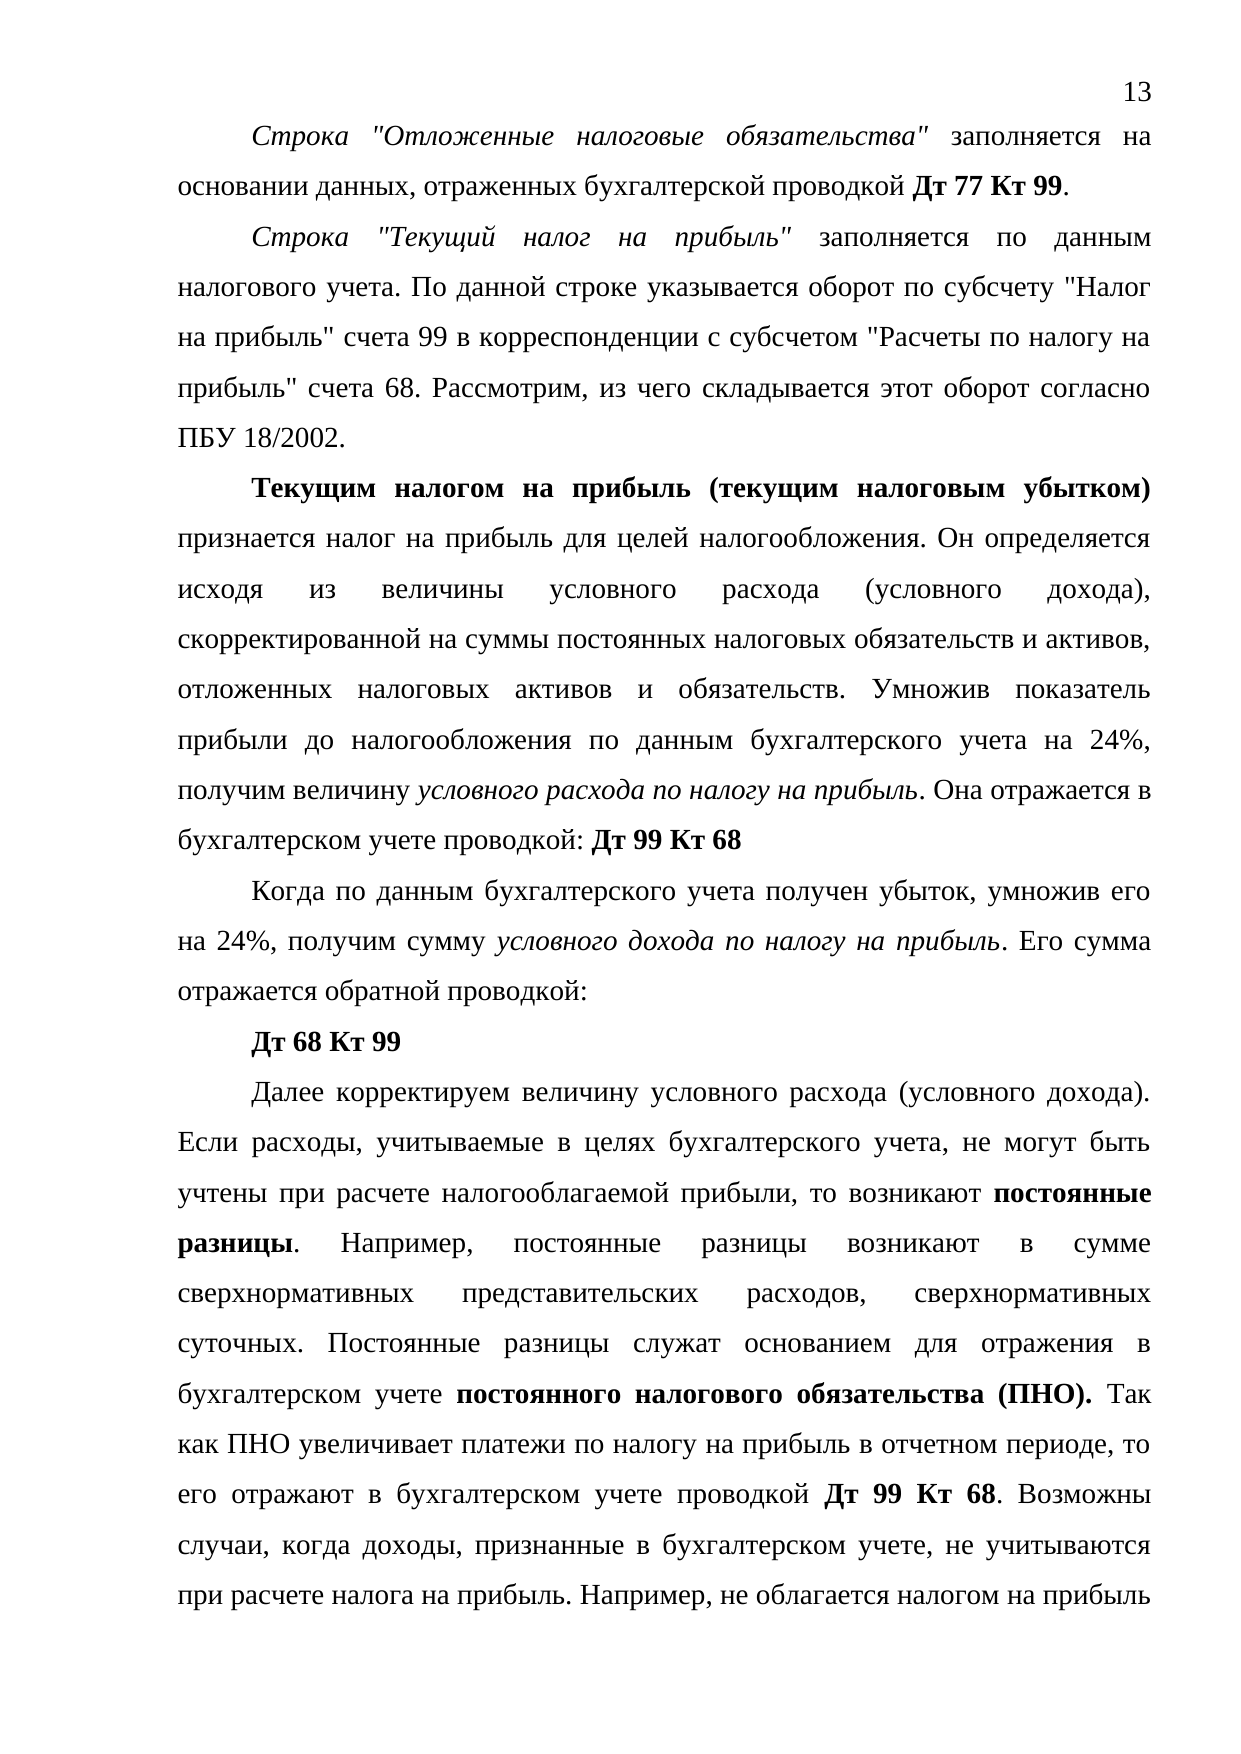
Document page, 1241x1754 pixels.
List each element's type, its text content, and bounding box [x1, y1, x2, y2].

text Строка "Текущий налог на прибыль" заполняется по данным налогового учета. По данной строке указывается оборот по субсчету "Налог на прибыль" счета 99 в корреспонденции с субсчетом "Расчеты по налогу на прибыль" счета 68. Рассмотрим, из чего складывается этот оборот согласно ПБУ 18/2002. [177, 219, 1152, 453]
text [177, 1074, 1152, 1611]
text Дт 68 Кт 99 [177, 1024, 1152, 1057]
text Когда по данным бухгалтерского учета получен убыток, умножив его на 24%, получим сумму условного дохода по налогу на прибыль. Его сумма отражается обратной проводкой: [177, 873, 1152, 1007]
text Текущим налогом на прибыль (текущим налоговым убытком) признается налог на прибыль для целей налогообложения. Он определяется исходя из величины условного расхода (условного дохода), скорректированной на суммы постоянных налоговых обязательств и активов, отложенных налоговых активов и обязательств. Умножив показатель прибыли до налогообложения по данным бухгалтерского учета на 24%, получим величину условного расхода по налогу на прибыль. Она отражается в бухгалтерском учете проводкой: Дт 99 Кт 68 [177, 470, 1152, 856]
text Строка "Отложенные налоговые обязательства" заполняется на основании данных, отраженных бухгалтерской проводкой Дт 77 Кт 99. [177, 118, 1152, 202]
